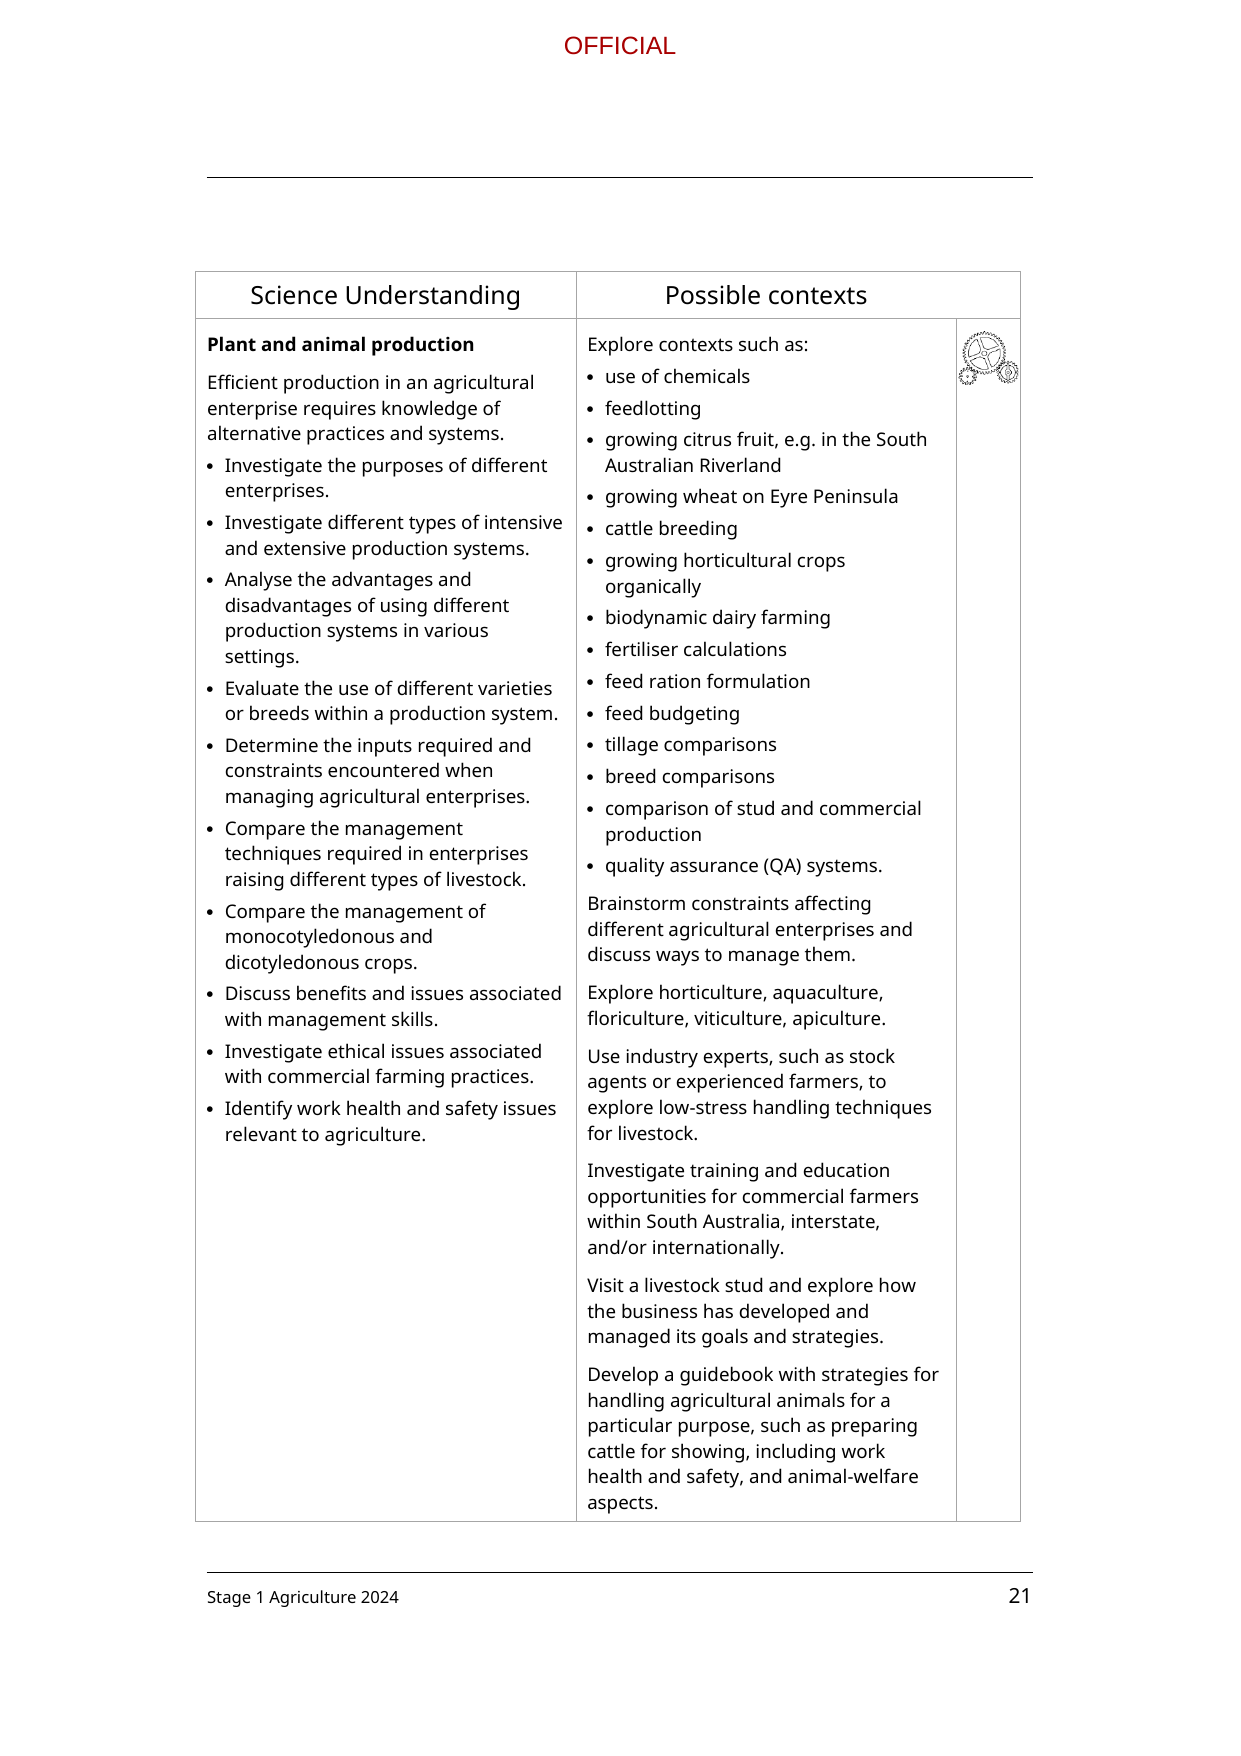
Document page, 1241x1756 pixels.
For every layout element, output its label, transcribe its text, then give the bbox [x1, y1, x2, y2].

picture [958, 331, 1019, 385]
table_header Science Understanding [196, 272, 576, 318]
table_header Possible contexts [577, 272, 956, 318]
table_cell Plant and animal production Efficient production in an agricultural enterprise requires knowledge of alternative practices and systems. Investigate the purposes of different enterprises. Investigate different types of intensive and extensive production systems. Analyse the advantages and disadvantages of using different production systems in various settings. Evaluate the use of different varieties or breeds within a production system. Determine the inputs required and constraints encountered when managing agricultural enterprises. Compare the management techniques required in enterprises raising different types of livestock. Compare the management of monocotyledonous and dicotyledonous crops. Discuss benefits and issues associated with management skills. Investigate ethical issues associated with commercial farming practices. Identify work health and safety issues relevant to agriculture. [196, 319, 576, 1521]
table_cell Explore contexts such as: use of chemicals feedlotting growing citrus fruit, e.g. in the South Australian Riverland growing wheat on Eyre Peninsula cattle breeding growing horticultural crops organically biodynamic dairy farming fertiliser calculations feed ration formulation feed budgeting tillage comparisons breed comparisons comparison of stud and commercial production quality assurance (QA) systems. Brainstorm constraints affecting different agricultural enterprises and discuss ways to manage them. Explore horticulture, aquaculture, floriculture, viticulture, apiculture. Use industry experts, such as stock agents or experienced farmers, to explore low-stress handling techniques for livestock. Investigate training and education opportunities for commercial farmers within South Australia, interstate, and/or internationally. Visit a livestock stud and explore how the business has developed and managed its goals and strategies. Develop a guidebook with strategies for handling agricultural animals for a particular purpose, such as preparing cattle for showing, including work health and safety, and animal-welfare aspects. [577, 319, 956, 1521]
table_cell [957, 319, 1020, 1521]
table_header [956, 272, 1020, 318]
